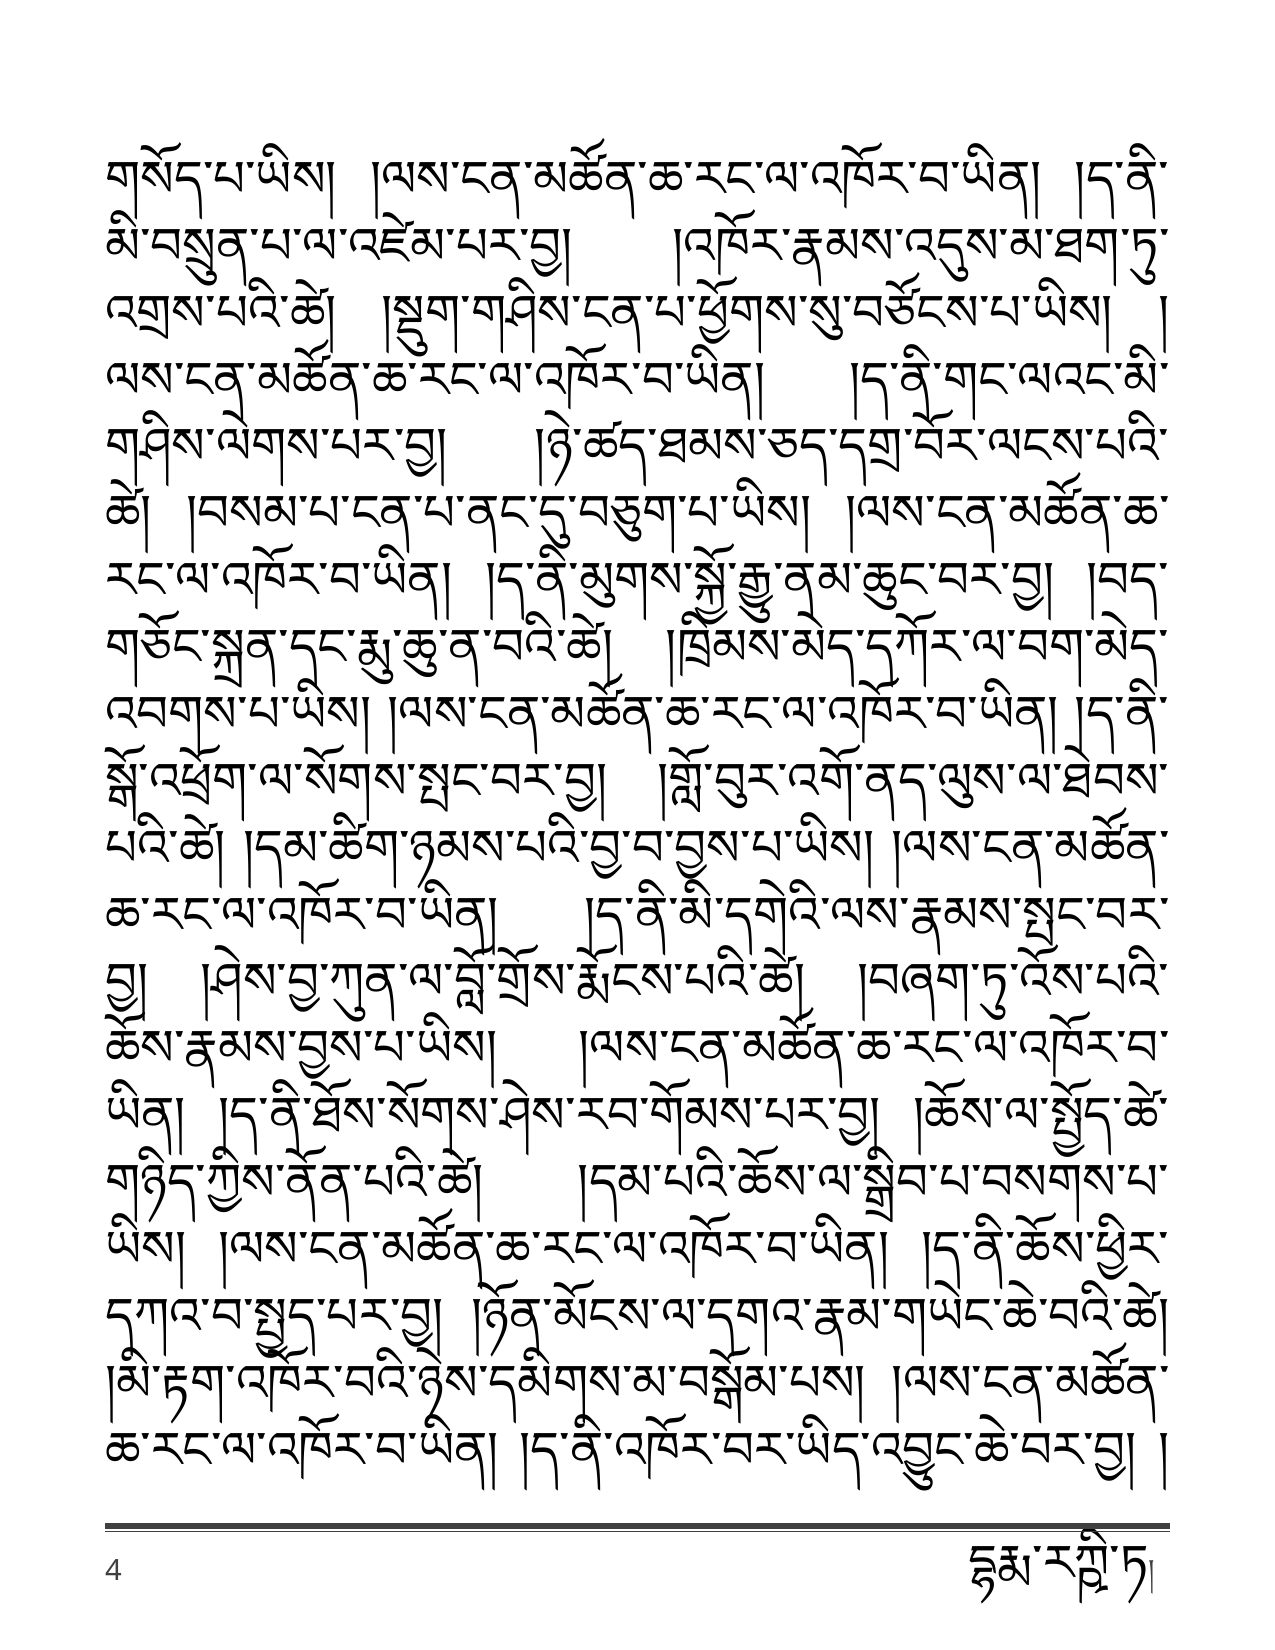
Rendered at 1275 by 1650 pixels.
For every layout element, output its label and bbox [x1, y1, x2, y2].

text [105, 150, 1170, 1479]
